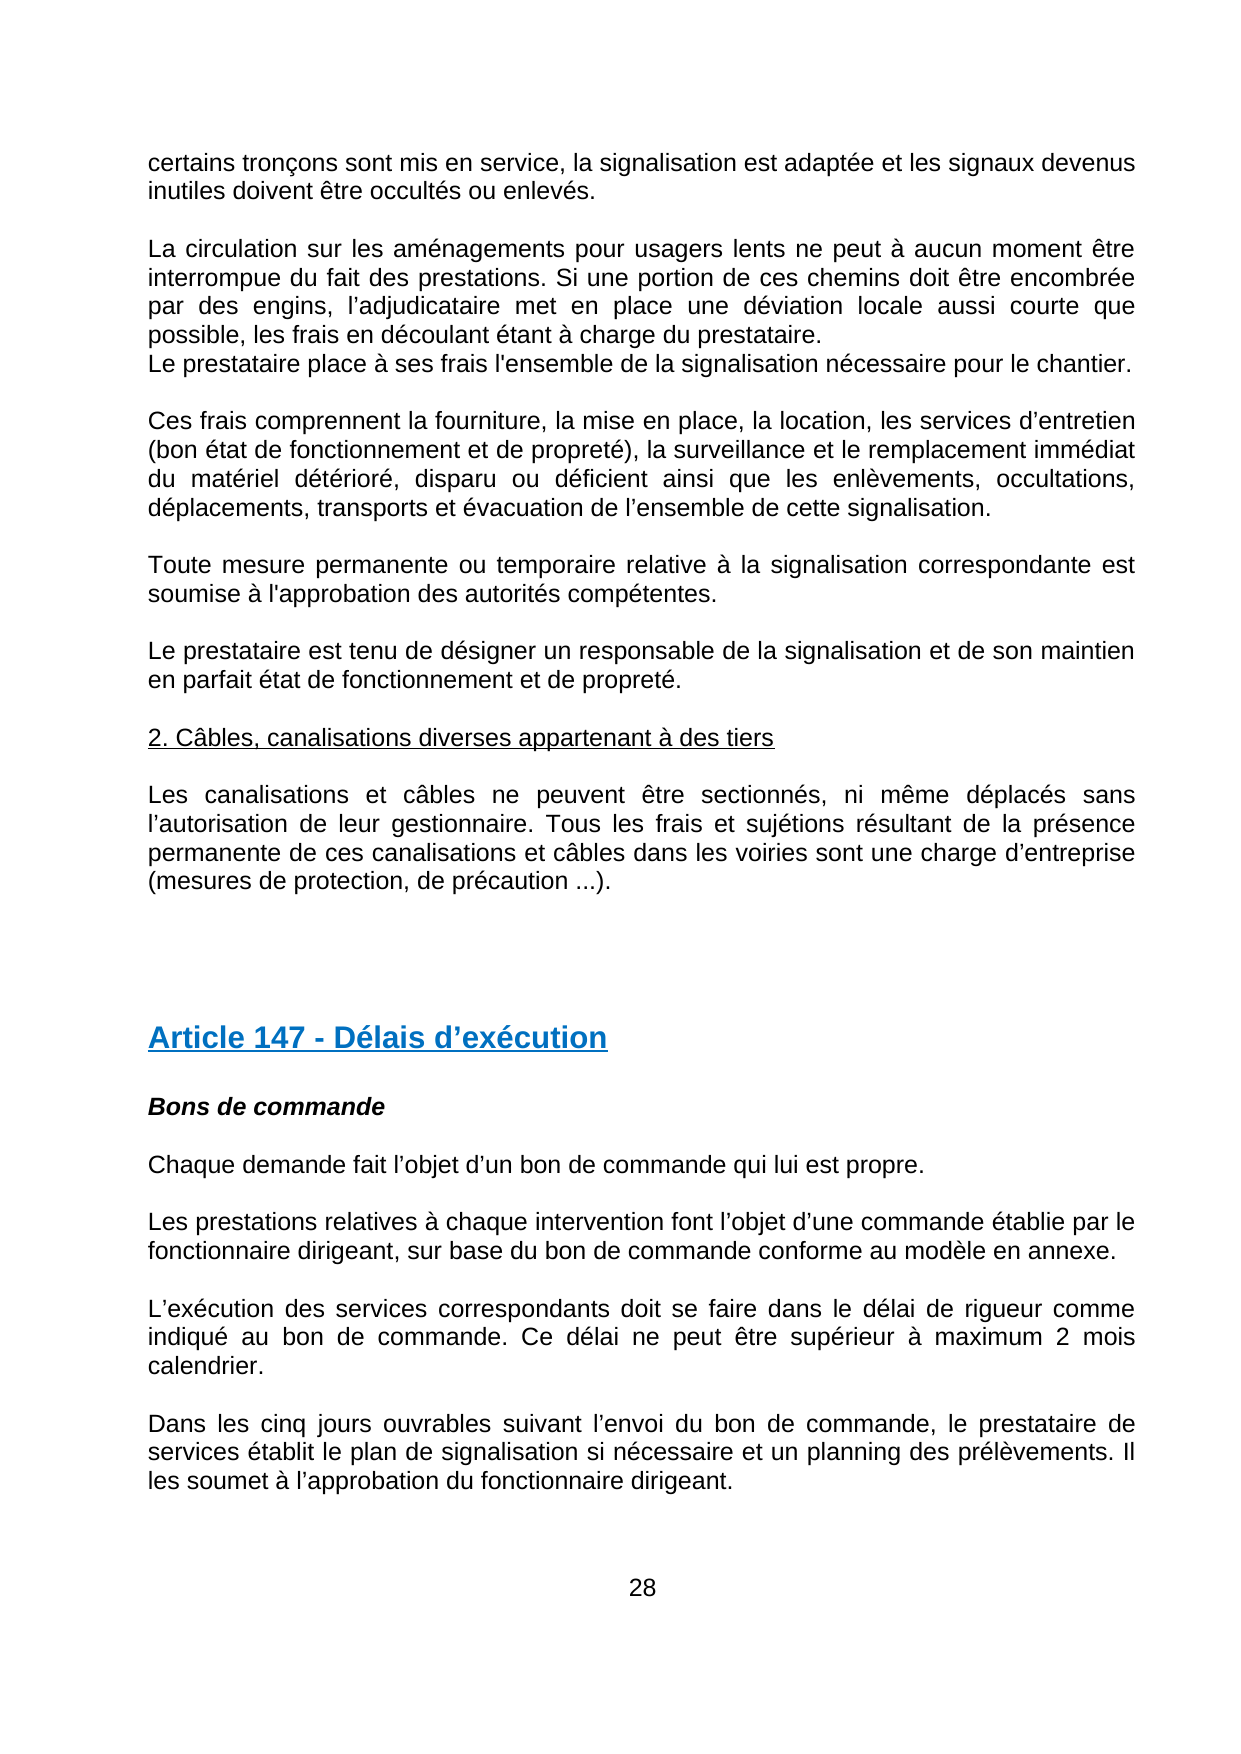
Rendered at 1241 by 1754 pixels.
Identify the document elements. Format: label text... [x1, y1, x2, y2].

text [148, 148, 1137, 205]
text Chaque demande fait l’objet d’un bon de commande qui lui est propre. [148, 1150, 1137, 1178]
text Ces frais comprennent la fourniture, la mise en place, la location, les services d’entretien (bon état de fonctionnement et de propreté), la surveillance et le remplacement immédiat du matériel détérioré, disparu ou déficient ainsi que les enlèvements, occultations, déplacements, transports et évacuation de l’ensemble de cette signalisation. [148, 406, 1137, 521]
text Les canalisations et câbles ne peuvent être sectionnés, ni même déplacés sans l’autorisation de leur gestionnaire. Tous les frais et sujétions résultant de la présence permanente de ces canalisations et câbles dans les voiries sont une charge d’entreprise (mesures de protection, de précaution ...). [148, 780, 1137, 895]
subtitle Article 147 - Délais d’exécution [148, 1019, 1137, 1055]
text Toute mesure permanente ou temporaire relative à la signalisation correspondante est soumise à l'approbation des autorités compétentes. [148, 550, 1137, 608]
text L’exécution des services correspondants doit se faire dans le délai de rigueur comme indiqué au bon de commande. Ce délai ne peut être supérieur à maximum 2 mois calendrier. [148, 1293, 1137, 1380]
text La circulation sur les aménagements pour usagers lents ne peut à aucun moment être interrompue du fait des prestations. Si une portion de ces chemins doit être encombrée par des engins, l’adjudicataire met en place une déviation locale aussi courte que possible, les frais en découlant étant à charge du prestataire. [148, 234, 1137, 349]
text Le prestataire est tenu de désigner un responsable de la signalisation et de son maintien en parfait état de fonctionnement et de propreté. [148, 636, 1137, 694]
text 2. Câbles, canalisations diverses appartenant à des tiers [148, 723, 1137, 751]
text Les prestations relatives à chaque intervention font l’objet d’une commande établie par le fonctionnaire dirigeant, sur base du bon de commande conforme au modèle en annexe. [148, 1207, 1137, 1265]
text Le prestataire place à ses frais l'ensemble de la signalisation nécessaire pour le chantier. [148, 349, 1137, 378]
text Bons de commande [148, 1092, 1137, 1121]
text Dans les cinq jours ouvrables suivant l’envoi du bon de commande, le prestataire de services établit le plan de signalisation si nécessaire et un planning des prélèvements. Il les soumet à l’approbation du fonctionnaire dirigeant. [148, 1408, 1137, 1495]
